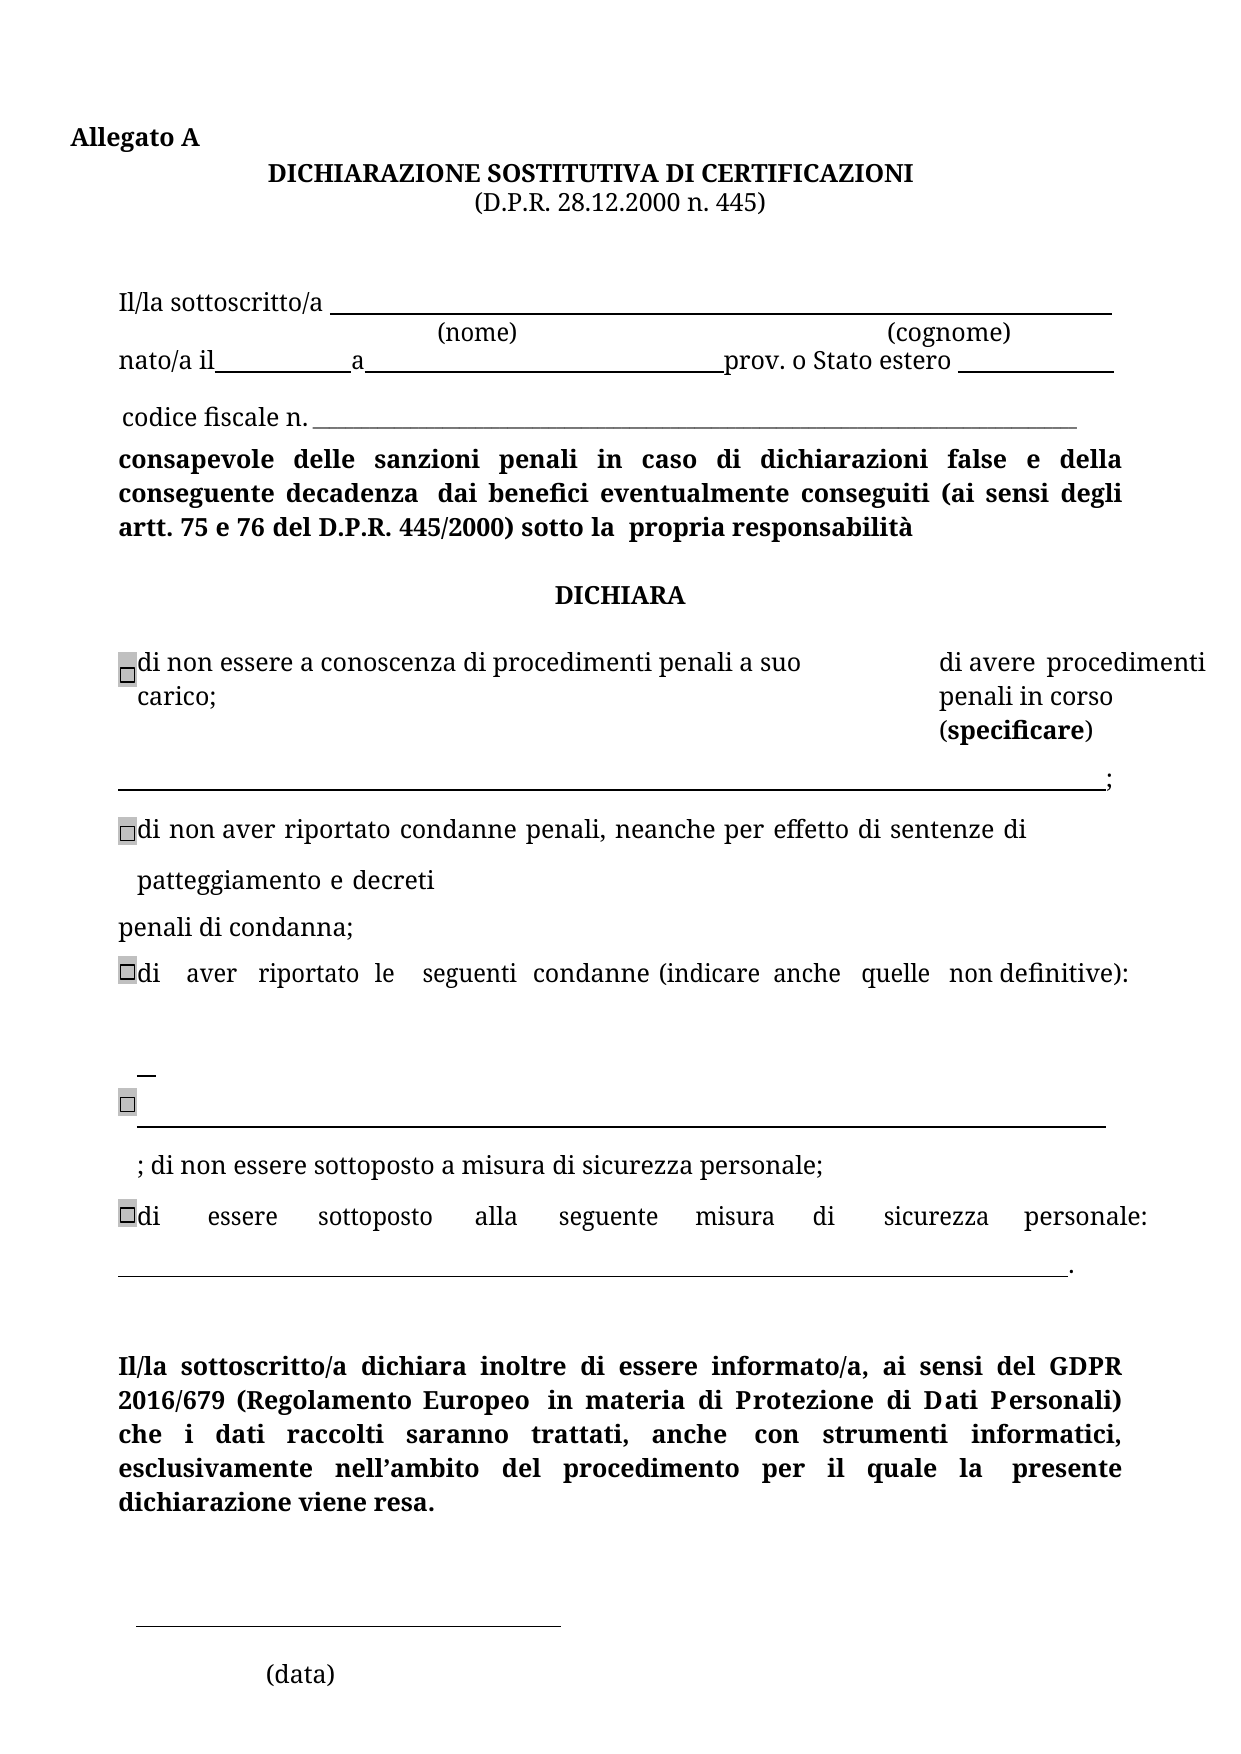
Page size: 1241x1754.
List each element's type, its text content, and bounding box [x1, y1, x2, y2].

text di avere procedimenti penali in corso (specificare) [939, 644, 1240, 746]
text di essere sottoposto alla seguente misura di sicurezza personale: [137, 1198, 1240, 1233]
subtitle Allegato A [70, 124, 1240, 152]
text codice fiscale n. ______________________________________________________________________________________________ [48, 399, 1240, 433]
text (nome) (cognome) [437, 319, 1240, 347]
text (D.P.R. 28.12.2000 n. 445) [48, 188, 1192, 217]
text DICHIARA [48, 578, 1192, 612]
text ; di non essere sottoposto a misura di sicurezza personale; [118, 1046, 1111, 1182]
subtitle DICHIARAZIONE SOSTITUTIVA DI CERTIFICAZIONI [268, 161, 1240, 188]
text Il/la sottoscritto/a [48, 285, 1182, 319]
text penali di condanna; [118, 914, 1240, 942]
subtitle Il/la sottoscritto/a dichiara inoltre di essere informato/a, ai sensi del GDPR 2016/679 (Regolamento Europeo in materia di Protezione di Dati Personali) che i dati raccolti saranno trattati, anche con strumenti informatici, esclusivamente nell’ambito del procedimento per il quale la presente dichiarazione viene resa. [118, 1349, 1122, 1519]
text . [118, 1247, 1240, 1281]
text nato/a il a prov. o Stato estero [48, 347, 1184, 375]
text ; di non aver riportato condanne penali, neanche per effetto di sentenze di patteggiamento e decreti [118, 761, 1122, 897]
subtitle consapevole delle sanzioni penali in caso di dichiarazioni false e della conseguente decadenza dai benefici eventualmente conseguiti (ai sensi degli artt. 75 e 76 del D.P.R. 445/2000) sotto la propria responsabilità [118, 442, 1122, 544]
text di aver riportato le seguenti condanne (indicare anche quelle non definitive): [137, 956, 1240, 990]
text di non essere a conoscenza di procedimenti penali a suo carico; [137, 644, 846, 712]
text (data) [266, 1657, 1240, 1691]
